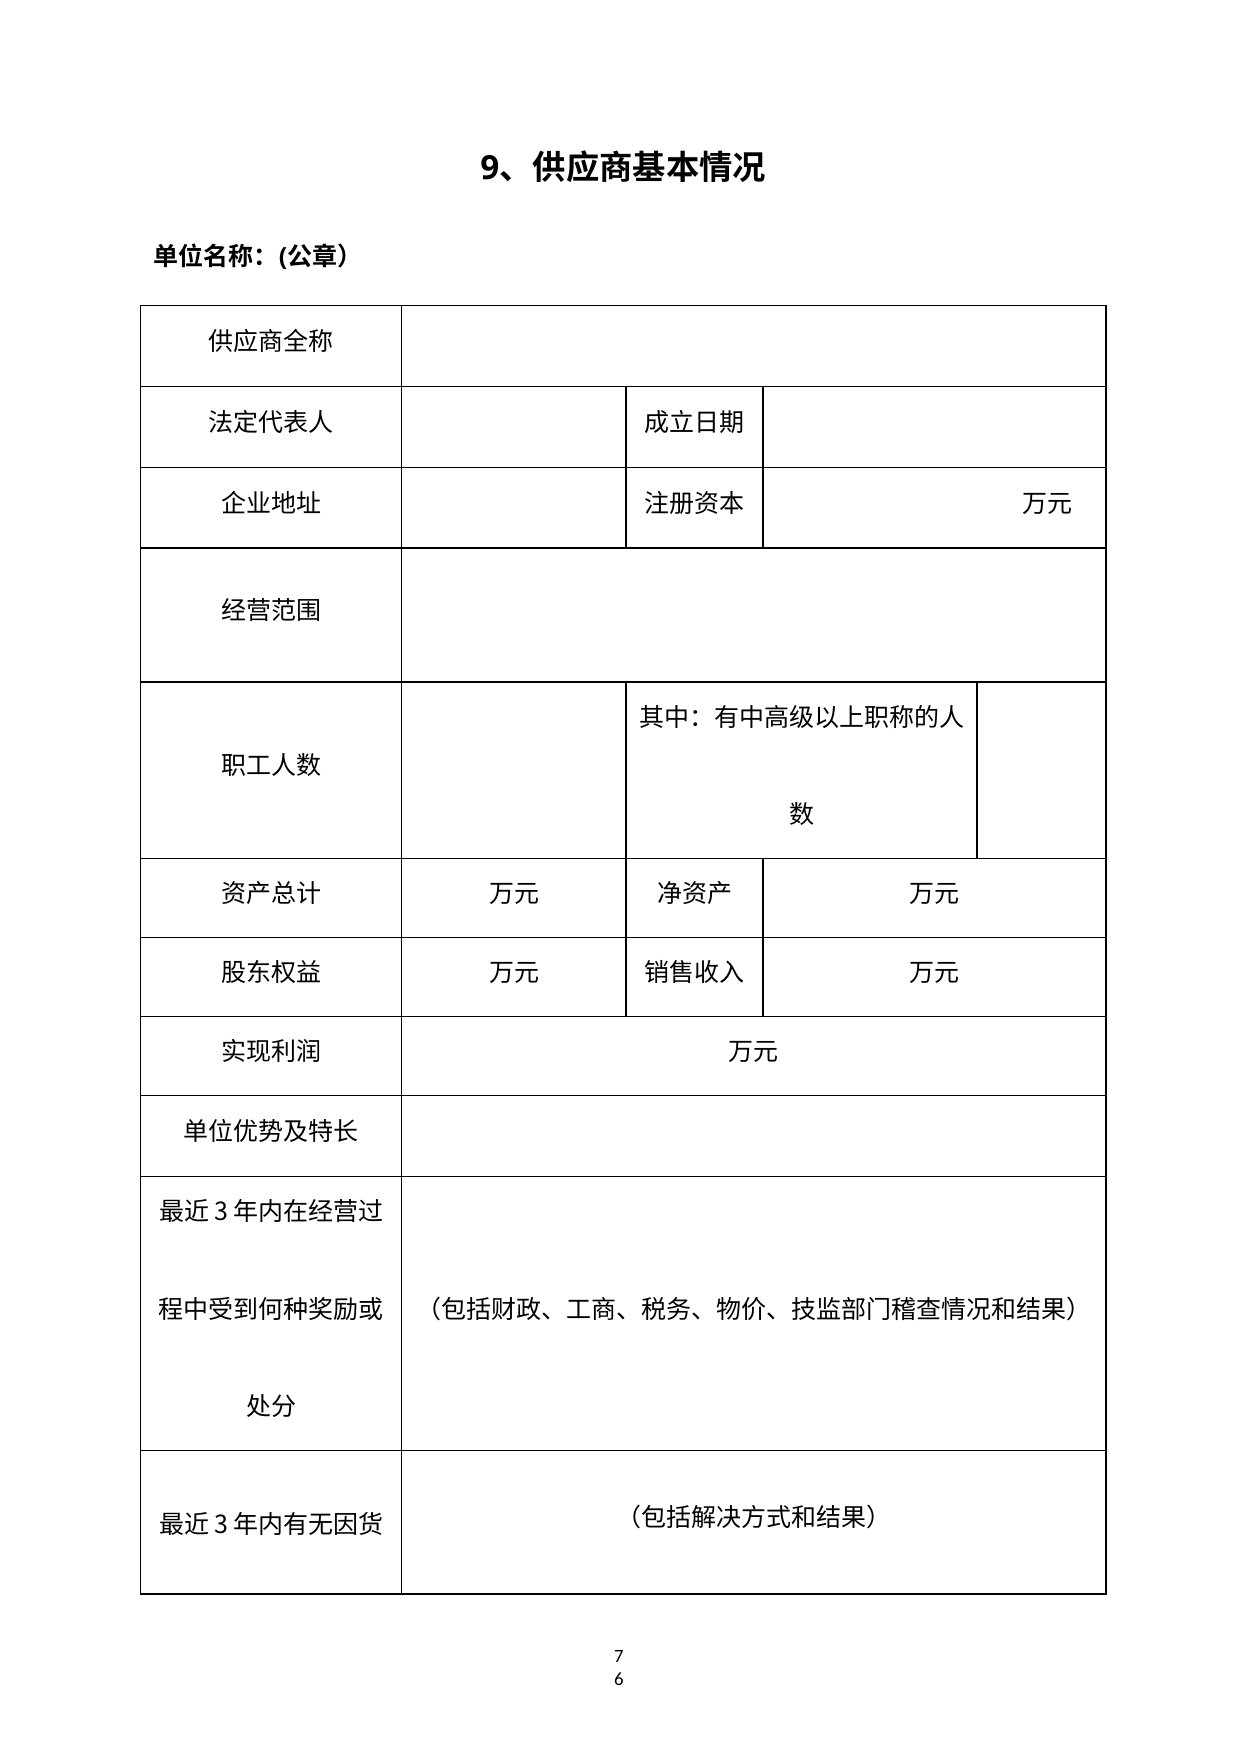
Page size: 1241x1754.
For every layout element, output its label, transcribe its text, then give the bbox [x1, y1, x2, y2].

table_cell （包括财政、工商、税务、物价、技监部门稽查情况和结果） [402, 1177, 1105, 1450]
table_cell [978, 683, 1105, 858]
table_cell 资产总计 [141, 859, 401, 937]
table_cell [764, 387, 1105, 466]
table_cell 万元 [764, 938, 1105, 1016]
table_cell [402, 468, 625, 547]
text 单位名称：(公章） [153, 222, 1092, 287]
table_cell 万元 [764, 859, 1105, 937]
table_cell 实现利润 [141, 1017, 401, 1095]
table_cell [402, 1096, 1105, 1176]
table_cell [402, 683, 625, 858]
table_header [402, 306, 1105, 386]
table_cell 职工人数 [141, 683, 401, 858]
table_cell 法定代表人 [141, 387, 401, 466]
table_cell 单位优势及特长 [141, 1096, 401, 1176]
table_cell 经营范围 [141, 549, 401, 681]
table_cell 万元 [402, 859, 625, 937]
table_cell [402, 387, 625, 466]
table_cell 万元 [402, 938, 625, 1016]
table_cell （包括解决方式和结果） [402, 1451, 1105, 1593]
table_cell 销售收入 [627, 938, 762, 1016]
table_cell 净资产 [627, 859, 762, 937]
table_cell 股东权益 [141, 938, 401, 1016]
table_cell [141, 1451, 401, 1593]
text 9、供应商基本情况 [153, 132, 1092, 197]
table_cell 万元 [402, 1017, 1105, 1095]
table_cell [402, 549, 1105, 681]
table_cell 其中：有中高级以上职称的人数 [627, 683, 976, 858]
table_cell 万元 [764, 468, 1105, 547]
table_cell 注册资本 [627, 468, 762, 547]
table_header 供应商全称 [141, 306, 401, 386]
table_cell 成立日期 [627, 387, 762, 466]
table_cell 企业地址 [141, 468, 401, 547]
table_cell 最近3年内在经营过程中受到何种奖励或处分 [141, 1177, 401, 1450]
